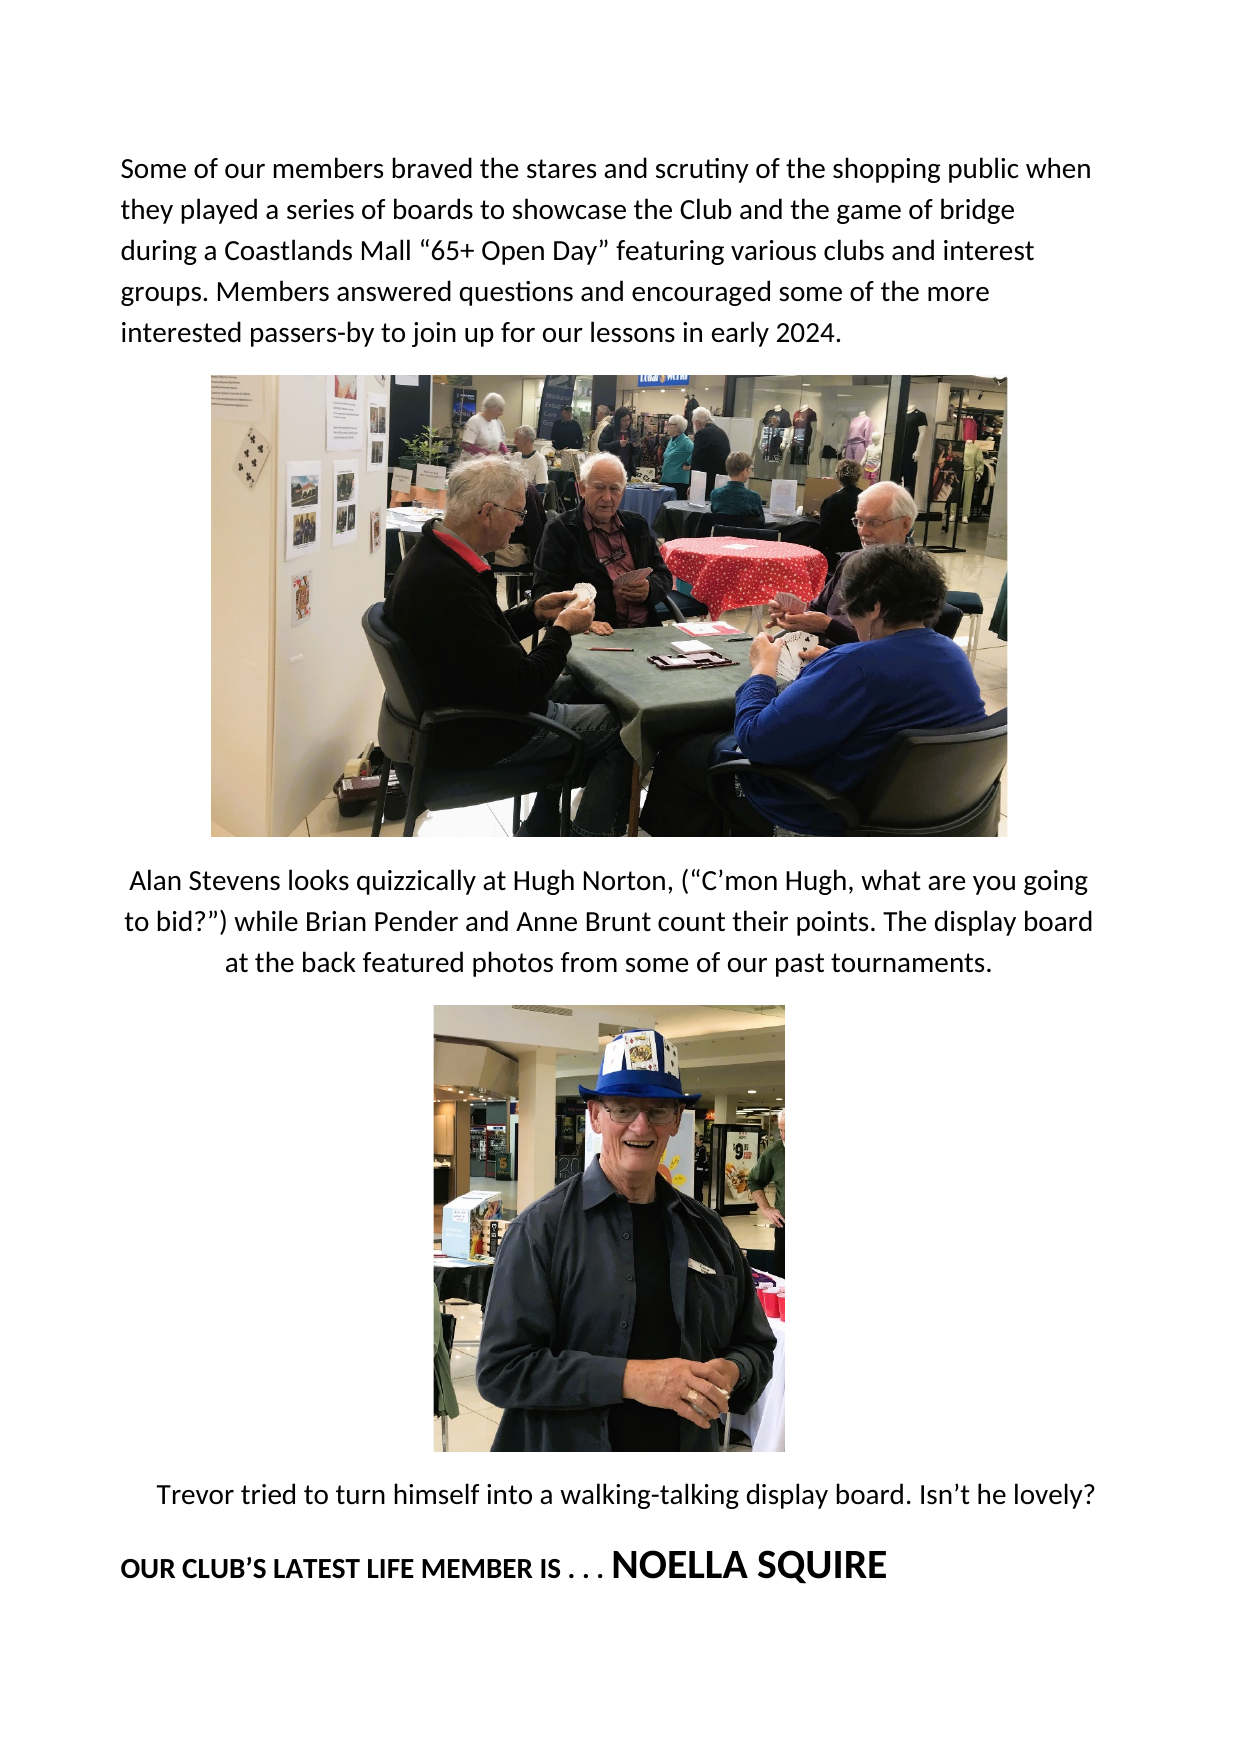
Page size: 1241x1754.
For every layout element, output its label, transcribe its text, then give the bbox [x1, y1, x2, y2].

picture [433, 1005, 785, 1452]
text Alan Stevens looks quizzically at Hugh Norton, (“C’mon Hugh, what are you going to bid?”) while Brian Pender and Anne Brunt count their points. The display board at the back featured photos from some of our past tournaments. [120, 862, 1098, 979]
text Some of our members braved the stares and scrutiny of the shopping public when they played a series of boards to showcase the Club and the game of bridge during a Coastlands Mall “65+ Open Day” featuring various clubs and interest groups. Members answered questions and encouraged some of the more interested passers-by to join up for our lessons in early 2024. [120, 150, 1098, 349]
picture [211, 375, 1008, 837]
text Trevor tried to turn himself into a walking-talking display board. Isn’t he lovely? [120, 1476, 1098, 1512]
text OUR CLUB’S LATEST LIFE MEMBER IS . . . NOELLA SQUIRE [120, 1538, 1098, 1589]
